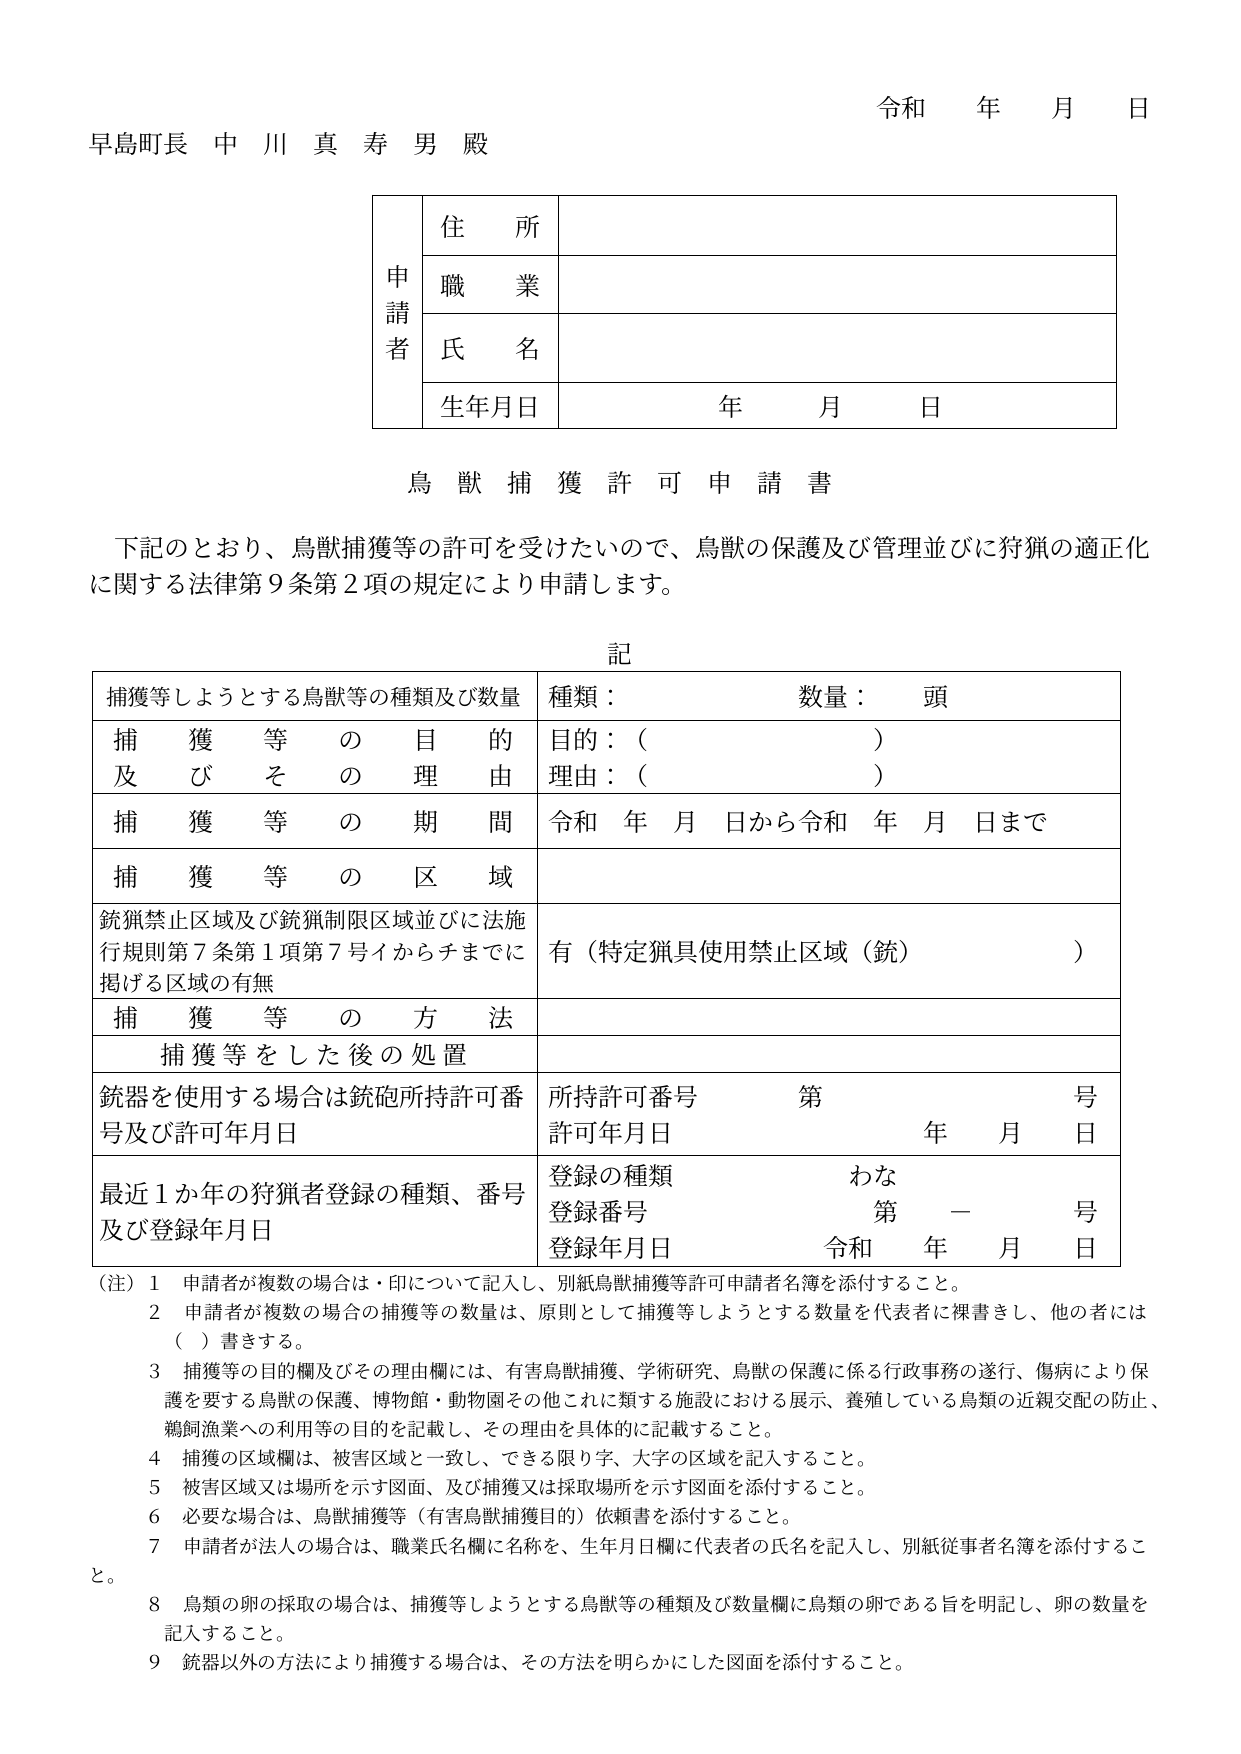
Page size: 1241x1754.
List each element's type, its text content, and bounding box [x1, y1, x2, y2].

table_cell 銃器を使用する場合は銃砲所持許可番 号及び許可年月日 [93, 1073, 537, 1155]
text ２ 申請者が複数の場合の捕獲等の数量は、原則として捕獲等しようとする数量を代表者に裸書きし、他の者には（ ）書きする。 [145, 1296, 1152, 1355]
table_cell 捕 獲 等 の 目 的 及 び そ の 理 由 [93, 721, 537, 793]
text ３ 捕獲等の目的欄及びその理由欄には、有害鳥獣捕獲、学術研究、鳥獣の保護に係る行政事務の遂行、傷病により保護を要する鳥獣の保護、博物館・動物園その他これに類する施設における展示、養殖している鳥類の近親交配の防止、鵜飼漁業への利用等の目的を記載し、その理由を具体的に記載すること。 [145, 1355, 1152, 1442]
text 下記のとおり、鳥獣捕獲等の許可を受けたいので、鳥獣の保護及び管理並びに狩猟の適正化に関する法律第９条第２項の規定により申請します。 [89, 529, 1152, 601]
text 令和 年 月 日 [89, 89, 1152, 124]
text ６ 必要な場合は、鳥獣捕獲等（有害鳥獣捕獲目的）依頼書を添付すること。 [89, 1501, 1152, 1530]
table_cell 登録の種類 わな 登録番号 第 － 号 登録年月日 令和 年 月 日 [538, 1156, 1120, 1266]
text （注）１ 申請者が複数の場合は・印について記入し、別紙鳥獣捕獲等許可申請者名簿を添付すること。 [89, 1267, 1152, 1296]
subtitle 鳥 獣 捕 獲 許 可 申 請 書 [89, 463, 1152, 499]
table_cell 生年月日 [423, 383, 558, 428]
table_cell [538, 849, 1120, 902]
table_cell 職 業 [423, 256, 558, 313]
table_cell 令和 年 月 日から令和 年 月 日まで [538, 794, 1120, 848]
table_cell [538, 1036, 1120, 1072]
table_cell 捕 獲 等 を し た 後 の 処 置 [93, 1036, 537, 1072]
table_header [559, 196, 1116, 255]
table_cell 捕 獲 等 の 方 法 [93, 999, 537, 1035]
table_cell 捕 獲 等 の 期 間 [93, 794, 537, 848]
text ８ 鳥類の卵の採取の場合は、捕獲等しようとする鳥獣等の種類及び数量欄に鳥類の卵である旨を明記し、卵の数量を記入すること。 [145, 1588, 1152, 1646]
text ９ 銃器以外の方法により捕獲する場合は、その方法を明らかにした図面を添付すること。 [145, 1646, 1152, 1676]
text ７ 申請者が法人の場合は、職業氏名欄に名称を、生年月日欄に代表者の氏名を記入し、別紙従事者名簿を添付すること。 [89, 1530, 1152, 1588]
table_cell [559, 314, 1116, 382]
subtitle 記 [89, 635, 1152, 671]
table_cell 目的：（ ） 理由：（ ） [538, 721, 1120, 793]
table_header 種類： 数量： 頭 [538, 672, 1120, 720]
table_cell 氏 名 [423, 314, 558, 382]
table_cell [538, 999, 1120, 1035]
table_cell 所持許可番号 第 号 許可年月日 年 月 日 [538, 1073, 1120, 1155]
text ４ 捕獲の区域欄は、被害区域と一致し、できる限り字、大字の区域を記入すること。 [89, 1442, 1152, 1471]
table_header 捕獲等しようとする鳥獣等の種類及び数量 [93, 672, 537, 720]
text ５ 被害区域又は場所を示す図面、及び捕獲又は採取場所を示す図面を添付すること。 [89, 1471, 1152, 1501]
table_cell 銃猟禁止区域及び銃猟制限区域並びに法施行規則第７条第１項第７号イからチまでに掲げる区域の有無 [93, 904, 537, 998]
table_cell 年 月 日 [559, 383, 1116, 428]
text 早島町長 中 川 真 寿 男 殿 [89, 124, 1152, 161]
table_cell 最近１か年の狩猟者登録の種類、番号及び登録年月日 [93, 1156, 537, 1266]
table_header 住 所 [423, 196, 558, 255]
table_header 申請者 [373, 196, 422, 428]
table_cell 有（特定猟具使用禁止区域（銃） ） [538, 904, 1120, 998]
table_cell 捕 獲 等 の 区 域 [93, 849, 537, 902]
table_cell [559, 256, 1116, 313]
